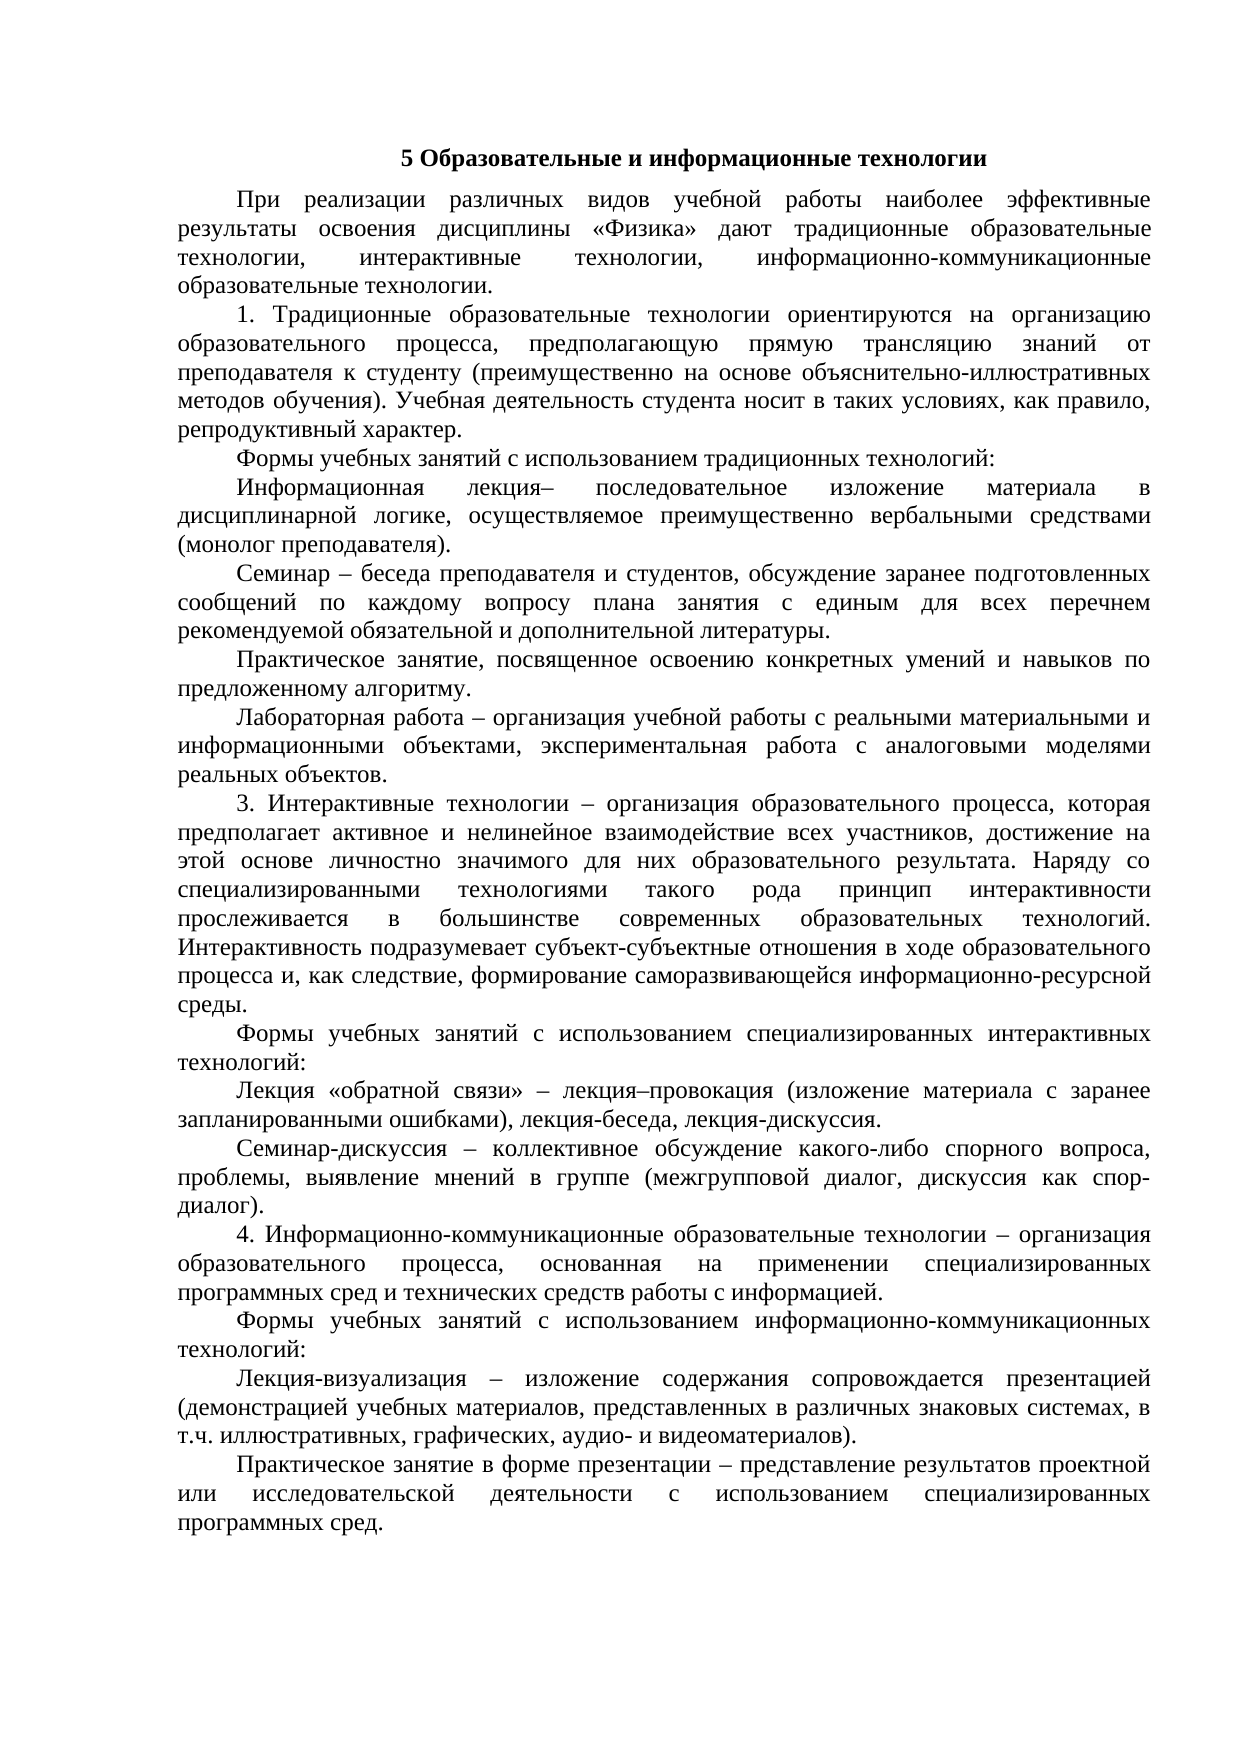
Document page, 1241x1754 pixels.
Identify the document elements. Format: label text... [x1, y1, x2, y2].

text 4. Информационно-коммуникационные образовательные технологии – организация образовательного процесса, основанная на применении специализированных программных сред и технических средств работы с информацией. [177, 1219, 1152, 1306]
text Практическое занятие, посвященное освоению конкретных умений и навыков по предложенному алгоритму. [177, 644, 1152, 702]
text Лекция «обратной связи» – лекция–провокация (изложение материала с заранее запланированными ошибками), лекция-беседа, лекция-дискуссия. [177, 1076, 1152, 1133]
text 3. Интерактивные технологии – организация образовательного процесса, которая предполагает активное и нелинейное взаимодействие всех участников, достижение на этой основе личностно значимого для них образовательного результата. Наряду со специализированными технологиями такого рода принцип интерактивности прослеживается в большинстве современных образовательных технологий. Интерактивность подразумевает субъект-субъектные отношения в ходе образовательного процесса и, как следствие, формирование саморазвивающейся информационно-ресурсной среды. [177, 788, 1152, 1018]
text Формы учебных занятий с использованием специализированных интерактивных технологий: [177, 1018, 1152, 1076]
text Практическое занятие в форме презентации – представление результатов проектной или исследовательской деятельности с использованием специализированных программных сред. [177, 1449, 1152, 1536]
text Формы учебных занятий с использованием информационно-коммуникационных технологий: [177, 1306, 1152, 1363]
text При реализации различных видов учебной работы наиболее эффективные результаты освоения дисциплины «Физика» дают традиционные образовательные технологии, интерактивные технологии, информационно-коммуникационные образовательные технологии. [177, 184, 1152, 299]
text Семинар – беседа преподавателя и студентов, обсуждение заранее подготовленных сообщений по каждому вопросу плана занятия с единым для всех перечнем рекомендуемой обязательной и дополнительной литературы. [177, 558, 1152, 644]
text Лабораторная работа – организация учебной работы с реальными материальными и информационными объектами, экспериментальная работа с аналоговыми моделями реальных объектов. [177, 702, 1152, 788]
subtitle 5 Образовательные и информационные технологии [236, 143, 1152, 172]
text Информационная лекция– последовательное изложение материала в дисциплинарной логике, осуществляемое преимущественно вербальными средствами (монолог преподавателя). [177, 472, 1152, 558]
text Формы учебных занятий с использованием традиционных технологий: [177, 443, 1152, 472]
text Семинар-дискуссия – коллективное обсуждение какого-либо спорного вопроса, проблемы, выявление мнений в группе (межгрупповой диалог, дискуссия как спор-диалог). [177, 1133, 1152, 1219]
text 1. Традиционные образовательные технологии ориентируются на организацию образовательного процесса, предполагающую прямую трансляцию знаний от преподавателя к студенту (преимущественно на основе объяснительно-иллюстративных методов обучения). Учебная деятельность студента носит в таких условиях, как правило, репродуктивный характер. [177, 299, 1152, 443]
text Лекция-визуализация – изложение содержания сопровождается презентацией (демонстрацией учебных материалов, представленных в различных знаковых системах, в т.ч. иллюстративных, графических, аудио- и видеоматериалов). [177, 1363, 1152, 1449]
